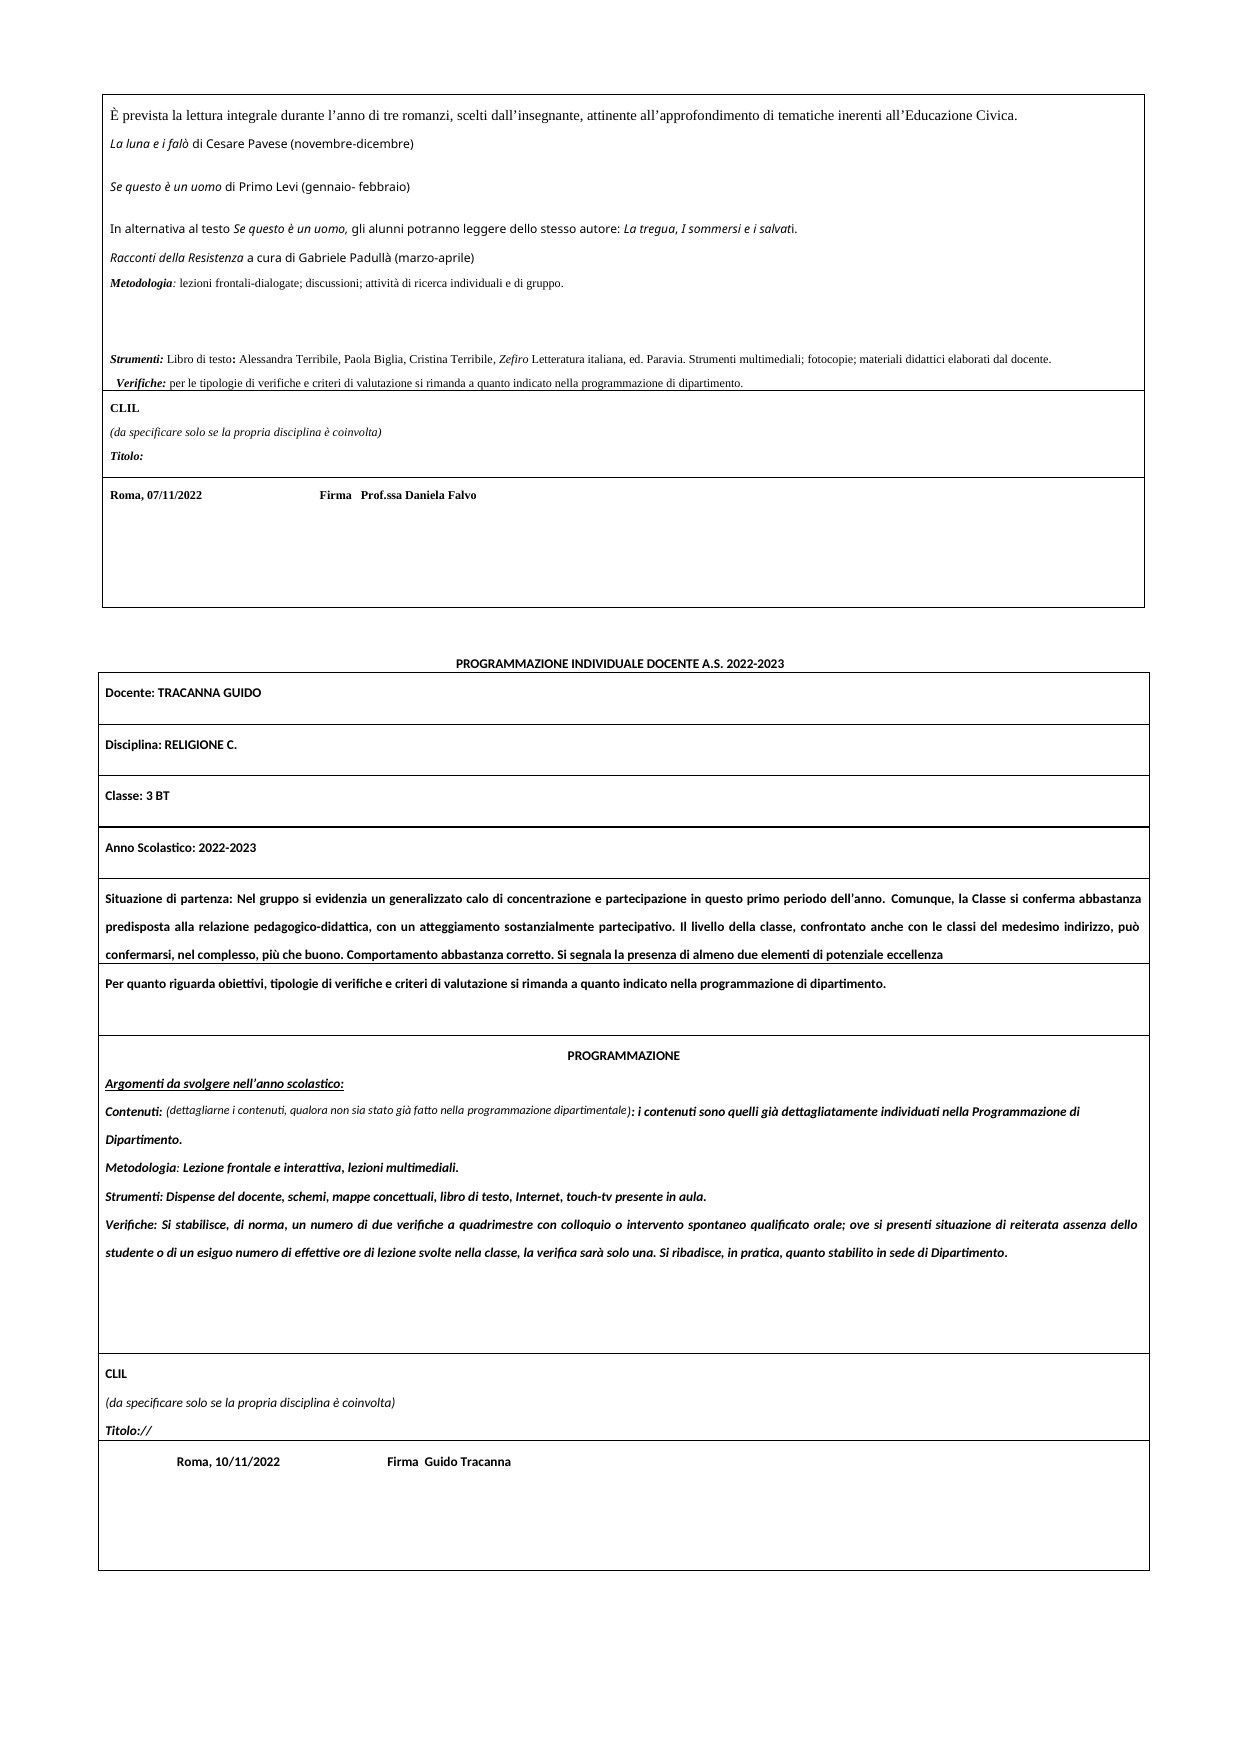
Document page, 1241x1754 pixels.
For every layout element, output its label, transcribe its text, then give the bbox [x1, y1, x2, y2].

table_cell CLIL (da specificare solo se la propria disciplina è coinvolta) Titolo: [103, 391, 1144, 477]
table_cell Roma, 07/11/2022 Firma Prof.ssa Daniela Falvo [103, 478, 1144, 607]
table_cell Situazione di partenza: Nel gruppo si evidenzia un generalizzato calo di concentrazione e partecipazione in questo primo periodo dell’anno. Comunque, la Classe si conferma abbastanza predisposta alla relazione pedagogico-didattica, con un atteggiamento sostanzialmente partecipativo. Il livello della classe, confrontato anche con le classi del medesimo indirizzo, può confermarsi, nel complesso, più che buono. Comportamento abbastanza corretto. Si segnala la presenza di almeno due elementi di potenziale eccellenza [99, 879, 1149, 963]
table_cell CLIL (da specificare solo se la propria disciplina è coinvolta) Titolo:// [99, 1354, 1149, 1440]
text PROGRAMMAZIONE INDIVIDUALE DOCENTE A.S. 2022-2023 [118, 644, 1122, 672]
table_cell Roma, 10/11/2022 Firma Guido Tracanna [99, 1441, 1149, 1570]
table_cell Per quanto riguarda obiettivi, tipologie di verifiche e criteri di valutazione si rimanda a quanto indicato nella programmazione di dipartimento. [99, 964, 1149, 1035]
table_cell Classe: 3 BT [99, 776, 1149, 826]
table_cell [103, 95, 1144, 390]
table_cell Anno Scolastico: 2022-2023 [99, 828, 1149, 878]
table_cell PROGRAMMAZIONE Argomenti da svolgere nell’anno scolastico: Contenuti: (dettagliarne i contenuti, qualora non sia stato già fatto nella programmazione dipartimentale): i contenuti sono quelli già dettagliatamente individuati nella Programmazione di Dipartimento. Metodologia: Lezione frontale e interattiva, lezioni multimediali. Strumenti: Dispense del docente, schemi, mappe concettuali, libro di testo, Internet, touch-tv presente in aula. Verifiche: Si stabilisce, di norma, un numero di due verifiche a quadrimestre con colloquio o intervento spontaneo qualificato orale; ove si presenti situazione di reiterata assenza dello studente o di un esiguo numero di effettive ore di lezione svolte nella classe, la verifica sarà solo una. Si ribadisce, in pratica, quanto stabilito in sede di Dipartimento. [99, 1036, 1149, 1353]
table_cell Disciplina: RELIGIONE C. [99, 725, 1149, 775]
table_header Docente: TRACANNA GUIDO [99, 673, 1149, 723]
